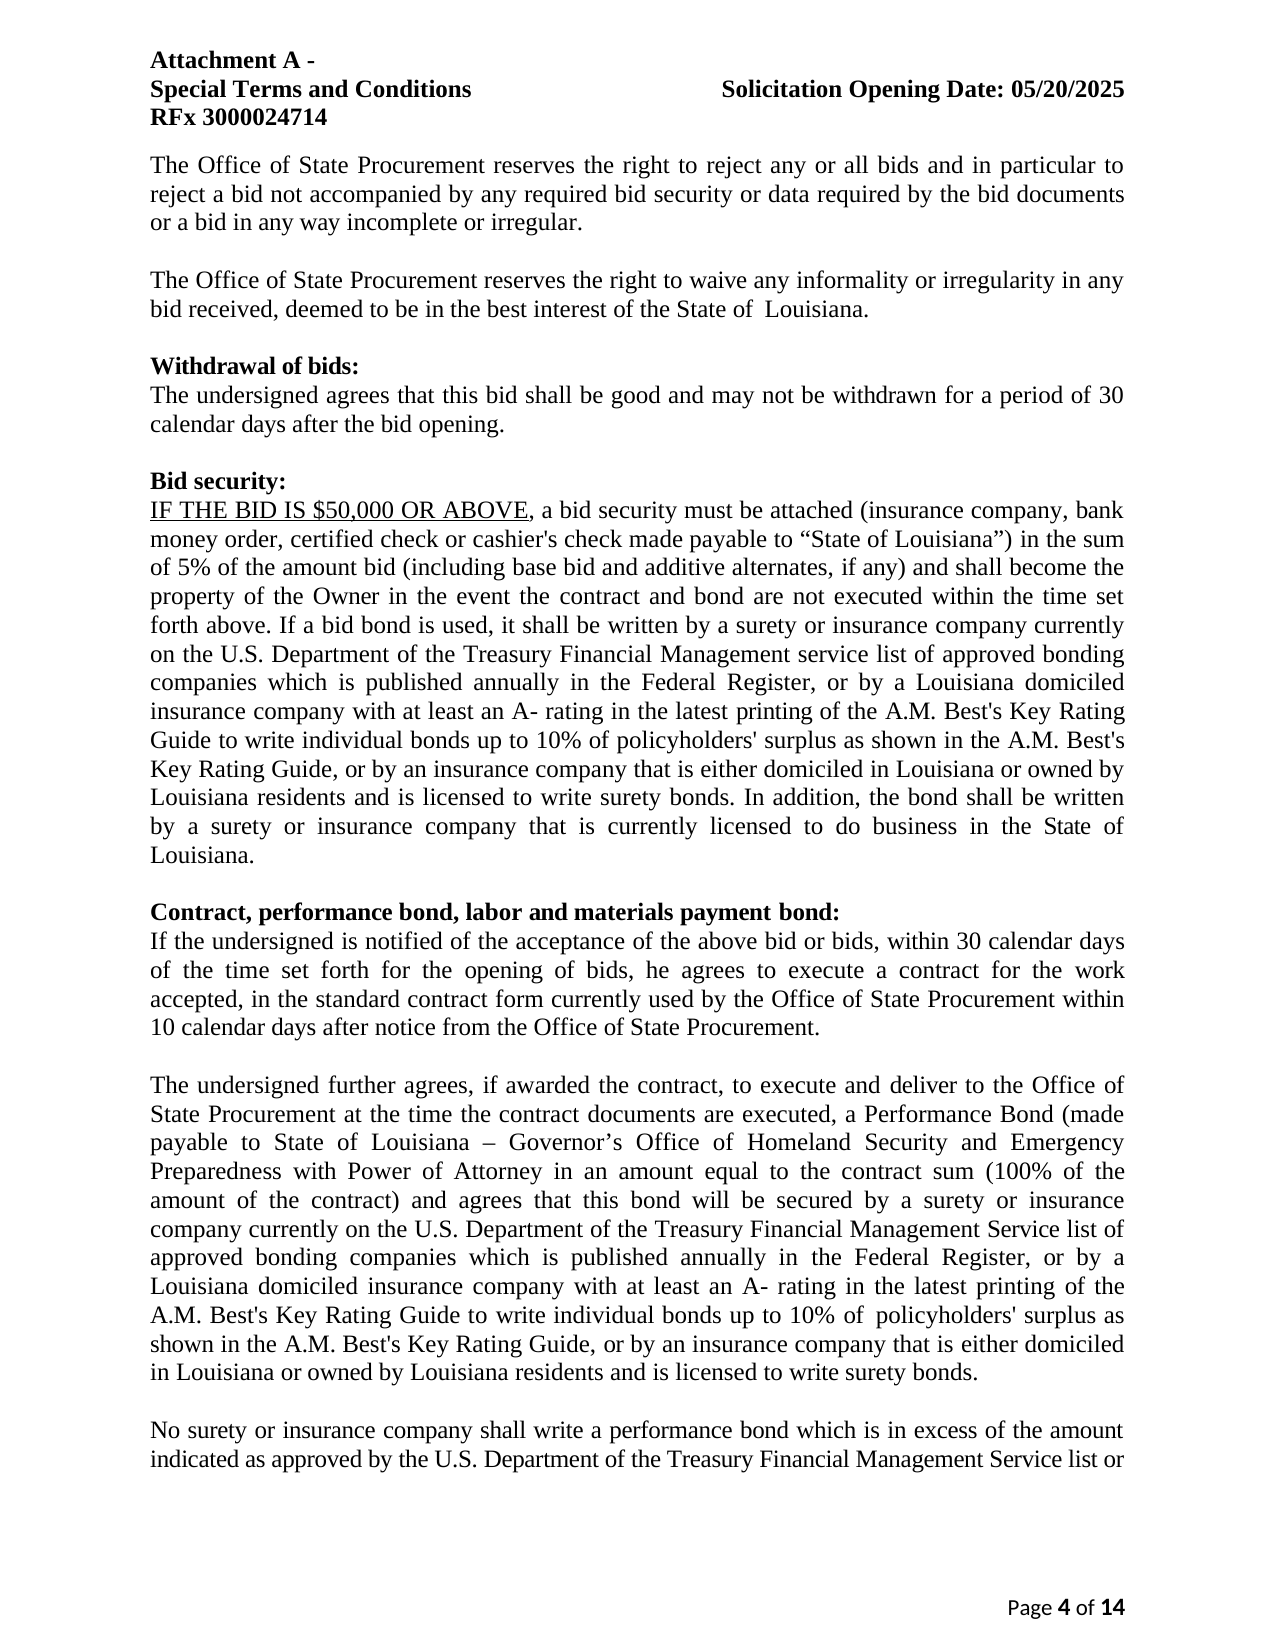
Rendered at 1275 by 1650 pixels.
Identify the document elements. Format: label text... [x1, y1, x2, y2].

text If the undersigned is notified of the acceptance of the above bid or bids, within 30 calendar days of the time set forth for the opening of bids, he agrees to execute a contract for the work accepted, in the standard contract form currently used by the Office of State Procurement within 10 calendar days after notice from the Office of State Procurement. [150, 926, 1125, 1041]
text IF THE BID IS $50,000 OR ABOVE, a bid security must be attached (insurance company, bank money order, certified check or cashier's check made payable to “State of Louisiana”) in the sum of 5% of the amount bid (including base bid and additive alternates, if any) and shall become the property of the Owner in the event the contract and bond are not executed within the time set forth above. If a bid bond is used, it shall be written by a surety or insurance company currently on the U.S. Department of the Treasury Financial Management service list of approved bonding companies which is published annually in the Federal Register, or by a Louisiana domiciled insurance company with at least an A- rating in the latest printing of the A.M. Best's Key Rating Guide to write individual bonds up to 10% of policyholders' surplus as shown in the A.M. Best's Key Rating Guide, or by an insurance company that is either domiciled in Louisiana or owned by Louisiana residents and is licensed to write surety bonds. In addition, the bond shall be written by a surety or insurance company that is currently licensed to do business in the State of Louisiana. [150, 495, 1125, 869]
text Contract, performance bond, labor and materials payment bond: [150, 897, 1125, 926]
text Bid security: [150, 466, 1125, 495]
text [150, 1415, 1125, 1472]
text The Office of State Procurement reserves the right to waive any informality or irregularity in any bid received, deemed to be in the best interest of the State of Louisiana. [150, 265, 1125, 322]
text The Office of State Procurement reserves the right to reject any or all bids and in particular to reject a bid not accompanied by any required bid security or data required by the bid documents or a bid in any way incomplete or irregular. [150, 150, 1125, 236]
text The undersigned agrees that this bid shall be good and may not be withdrawn for a period of 30 calendar days after the bid opening. [150, 380, 1125, 437]
text Withdrawal of bids: [150, 351, 1125, 380]
text The undersigned further agrees, if awarded the contract, to execute and deliver to the Office of State Procurement at the time the contract documents are executed, a Performance Bond (made payable to State of Louisiana – Governor’s Office of Homeland Security and Emergency Preparedness with Power of Attorney in an amount equal to the contract sum (100% of the amount of the contract) and agrees that this bond will be secured by a surety or insurance company currently on the U.S. Department of the Treasury Financial Management Service list of approved bonding companies which is published annually in the Federal Register, or by a Louisiana domiciled insurance company with at least an A- rating in the latest printing of the A.M. Best's Key Rating Guide to write individual bonds up to 10% of policyholders' surplus as shown in the A.M. Best's Key Rating Guide, or by an insurance company that is either domiciled in Louisiana or owned by Louisiana residents and is licensed to write surety bonds. [150, 1070, 1125, 1386]
